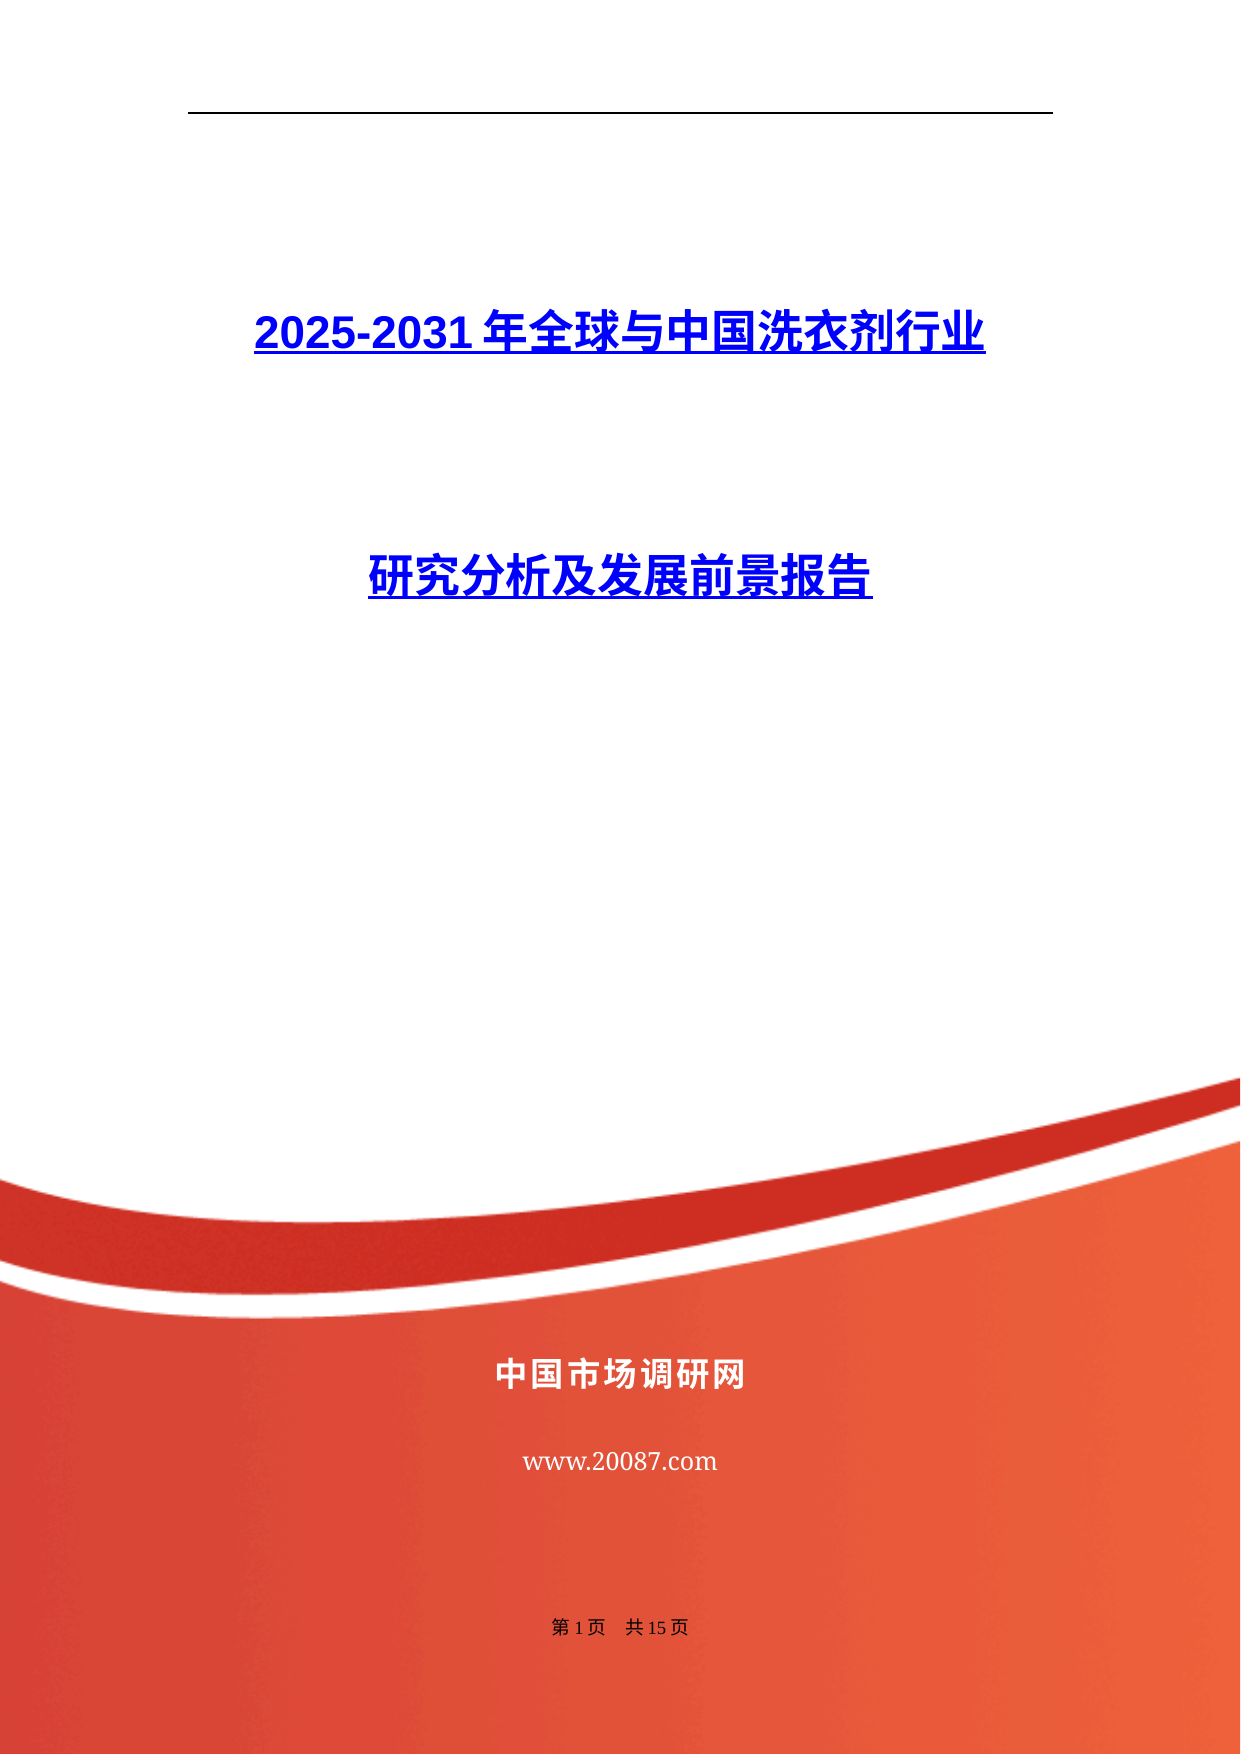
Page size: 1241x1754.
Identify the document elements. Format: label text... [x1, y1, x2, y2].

subtitle 中国市场调研网 [187, 1339, 1053, 1404]
picture [0, 1006, 1241, 1754]
table_header 2025-2031年全球与中国洗衣剂行业研究分析及发展前景报告 [188, 207, 1053, 773]
text www.20087.com [187, 1428, 1053, 1493]
